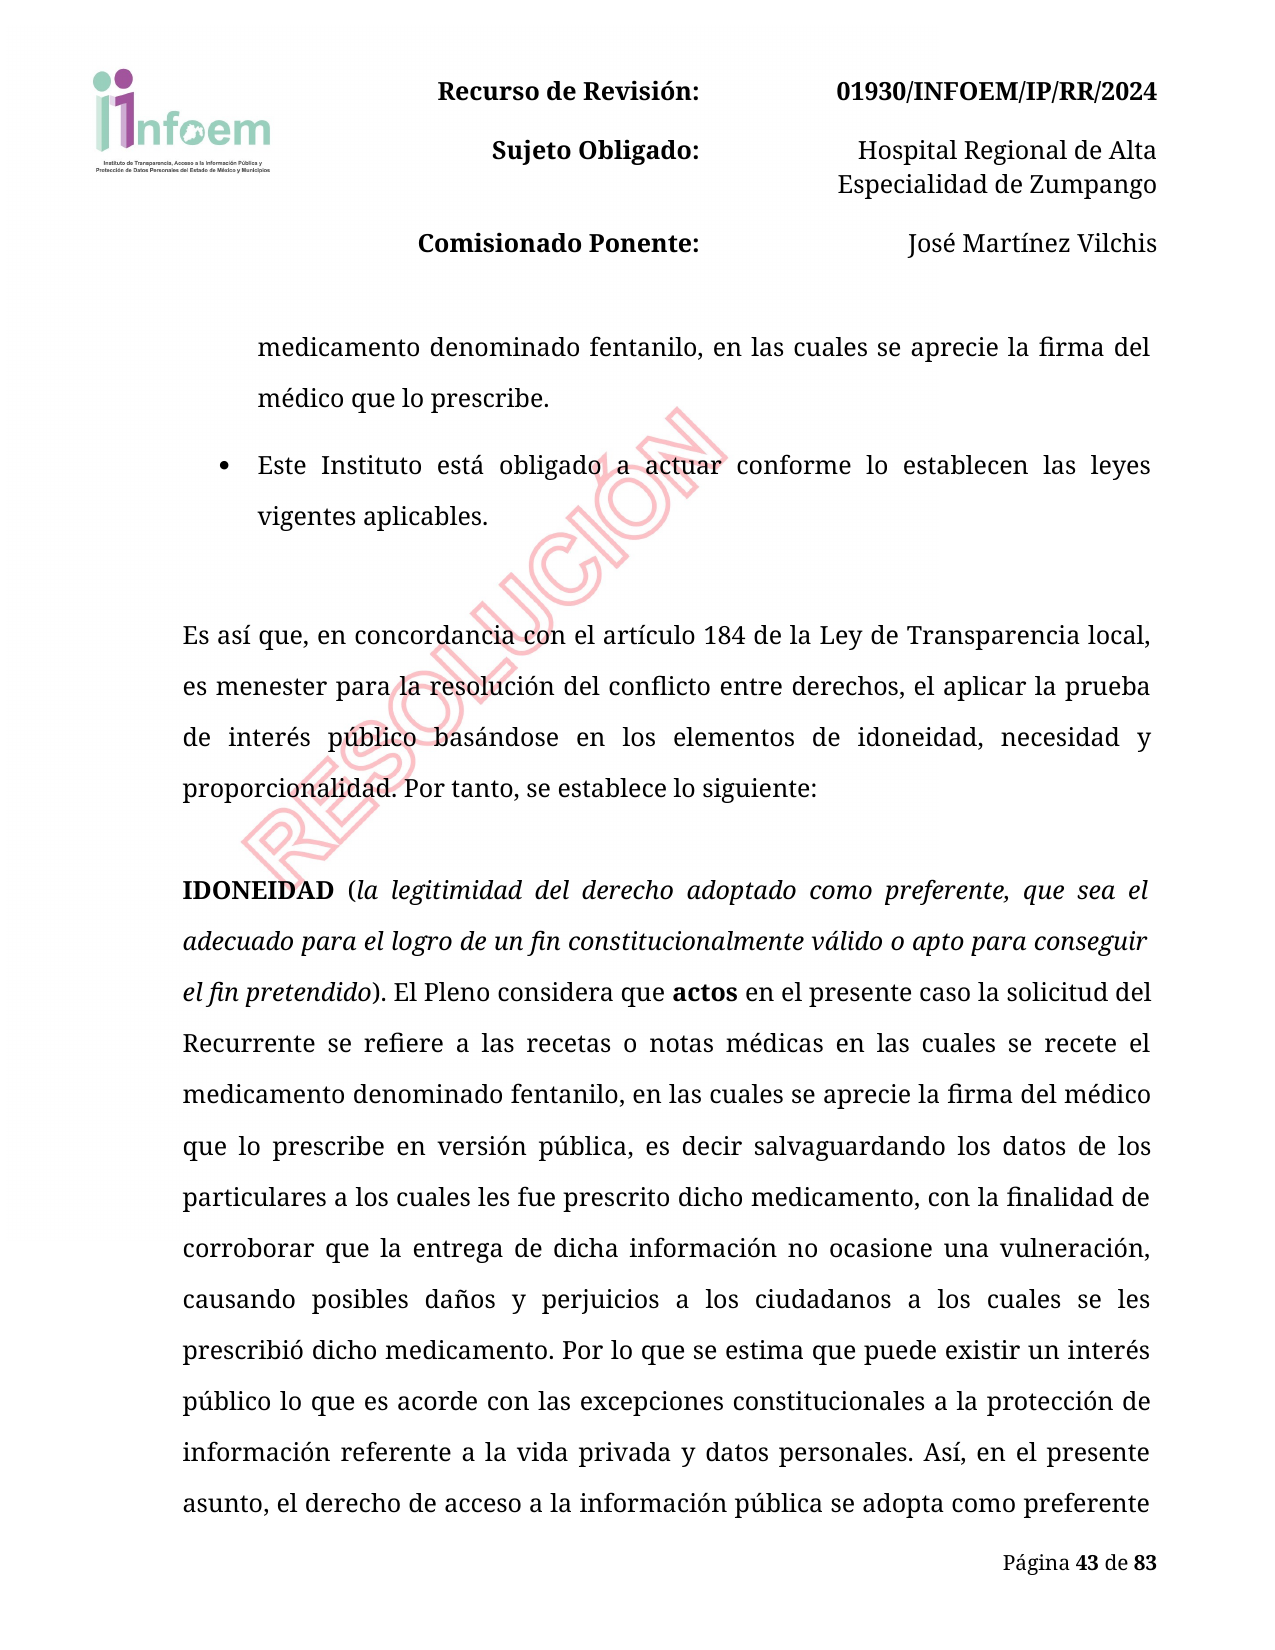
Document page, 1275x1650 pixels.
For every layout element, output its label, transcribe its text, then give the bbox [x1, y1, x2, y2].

list Este Instituto está obligado a actuar conforme lo establecen las leyes vigentes aplicables. [220, 448, 1152, 533]
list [220, 329, 1152, 414]
picture [5, 25, 940, 1241]
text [182, 873, 1152, 1519]
text Es así que, en concordancia con el artículo 184 de la Ley de Transparencia local, es menester para la resolución del conflicto entre derechos, el aplicar la prueba de interés público basándose en los elementos de idoneidad, necesidad y proporcionalidad. Por tanto, se establece lo siguiente: [182, 618, 1152, 805]
